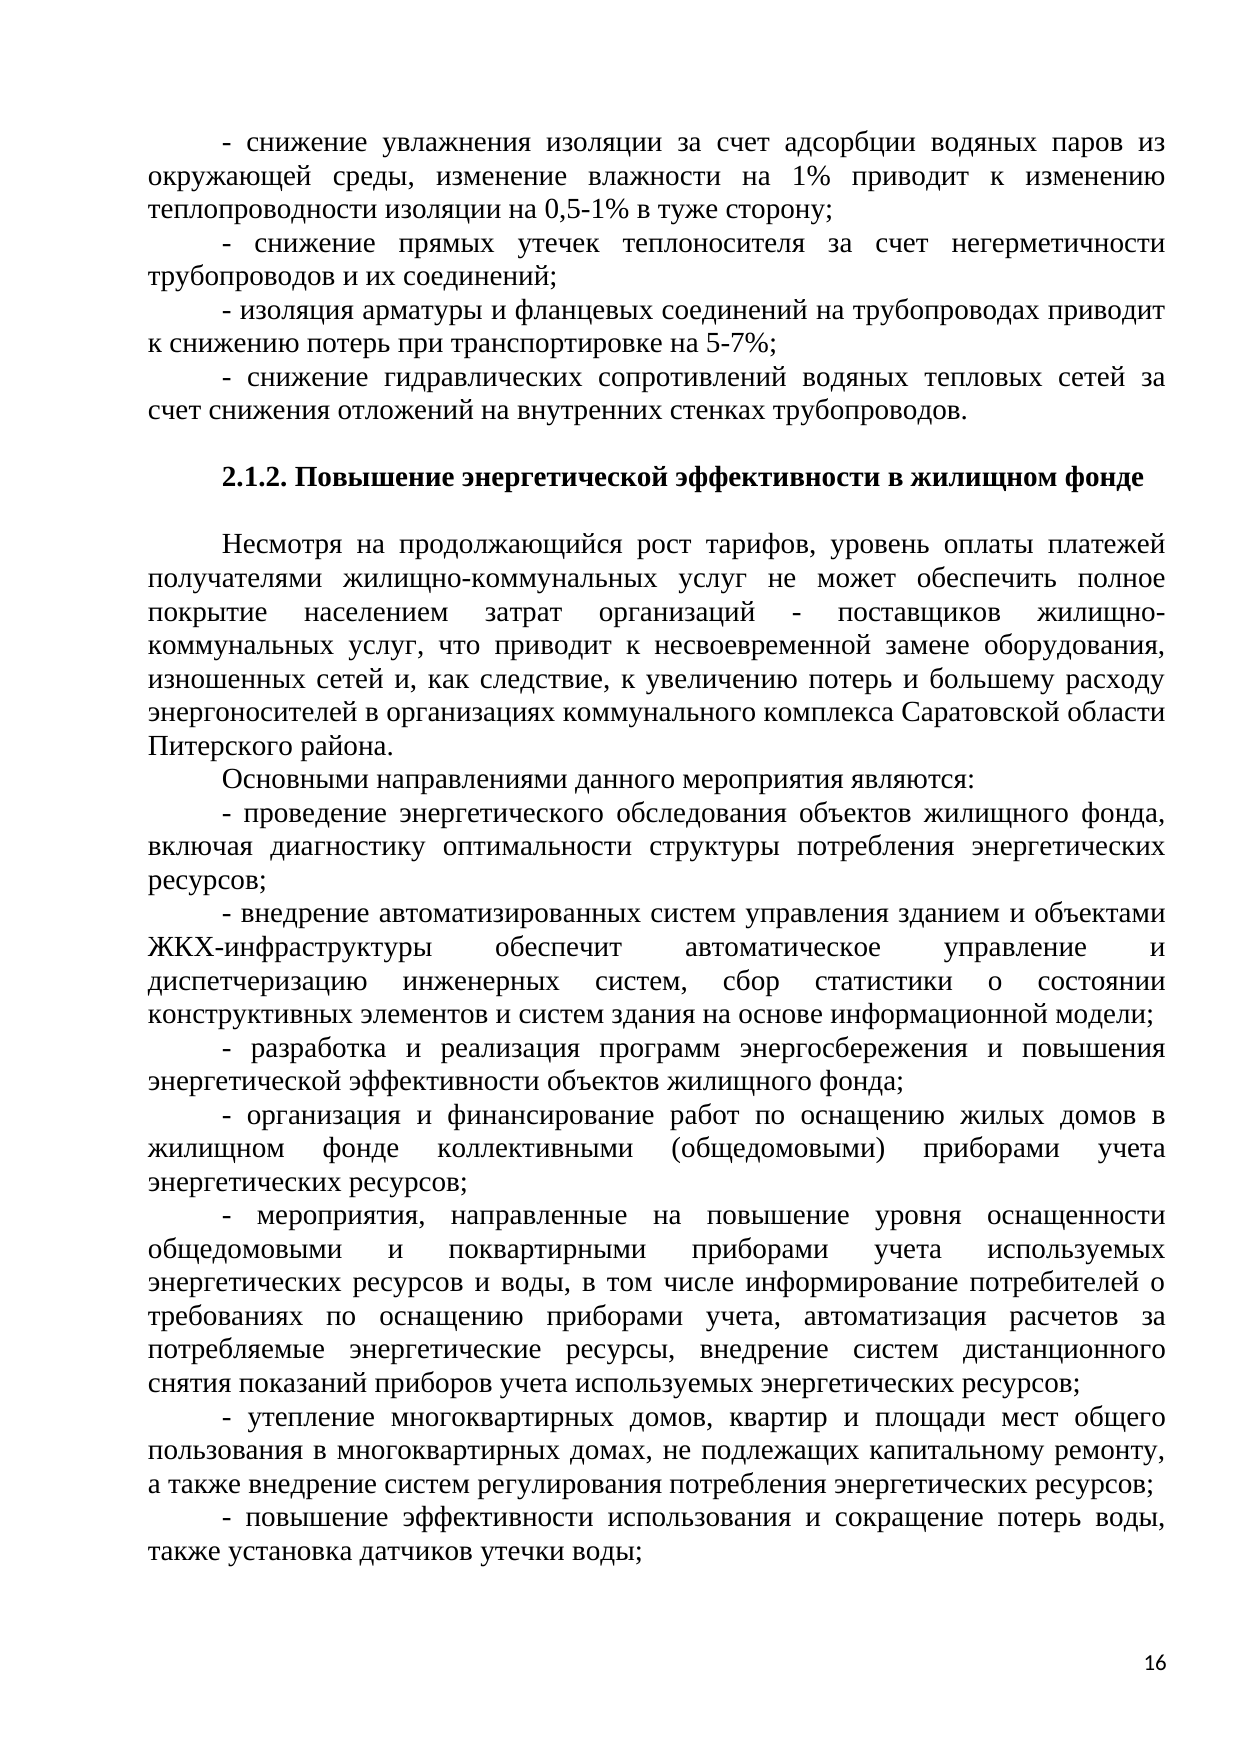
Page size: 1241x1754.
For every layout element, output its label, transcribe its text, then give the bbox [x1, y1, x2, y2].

text - утепление многоквартирных домов, квартир и площади мест общего пользования в многоквартирных домах, не подлежащих капитальному ремонту, а также внедрение систем регулирования потребления энергетических ресурсов; [148, 1399, 1166, 1499]
text - изоляция арматуры и фланцевых соединений на трубопроводах приводит к снижению потерь при транспортировке на 5-7%; [148, 292, 1166, 359]
text - организация и финансирование работ по оснащению жилых домов в жилищном фонде коллективными (общедомовыми) приборами учета энергетических ресурсов; [148, 1097, 1166, 1197]
text - снижение прямых утечек теплоносителя за счет негерметичности трубопроводов и их соединений; [148, 225, 1166, 292]
text - внедрение автоматизированных систем управления зданием и объектами ЖКХ-инфраструктуры обеспечит автоматическое управление и диспетчеризацию инженерных систем, сбор статистики о состоянии конструктивных элементов и систем здания на основе информационной модели; [148, 896, 1166, 1030]
text - проведение энергетического обследования объектов жилищного фонда, включая диагностику оптимальности структуры потребления энергетических ресурсов; [148, 795, 1166, 896]
text - снижение гидравлических сопротивлений водяных тепловых сетей за счет снижения отложений на внутренних стенках трубопроводов. [148, 359, 1166, 426]
text - повышение эффективности использования и сокращение потерь воды, также установка датчиков утечки воды; [148, 1499, 1166, 1566]
text - снижение увлажнения изоляции за счет адсорбции водяных паров из окружающей среды, изменение влажности на 1% приводит к изменению теплопроводности изоляции на 0,5-1% в туже сторону; [148, 124, 1166, 225]
text 2.1.2. Повышение энергетической эффективности в жилищном фонде [148, 459, 1166, 493]
text Несмотря на продолжающийся рост тарифов, уровень оплаты платежей получателями жилищно-коммунальных услуг не может обеспечить полное покрытие населением затрат организаций - поставщиков жилищно-коммунальных услуг, что приводит к несвоевременной замене оборудования, изношенных сетей и, как следствие, к увеличению потерь и большему расходу энергоносителей в организациях коммунального комплекса Саратовской области Питерского района. [148, 527, 1166, 761]
text Основными направлениями данного мероприятия являются: [148, 761, 1166, 795]
text - разработка и реализация программ энергосбережения и повышения энергетической эффективности объектов жилищного фонда; [148, 1030, 1166, 1097]
text - мероприятия, направленные на повышение уровня оснащенности общедомовыми и поквартирными приборами учета используемых энергетических ресурсов и воды, в том числе информирование потребителей о требованиях по оснащению приборами учета, автоматизация расчетов за потребляемые энергетические ресурсы, внедрение систем дистанционного снятия показаний приборов учета используемых энергетических ресурсов; [148, 1197, 1166, 1399]
